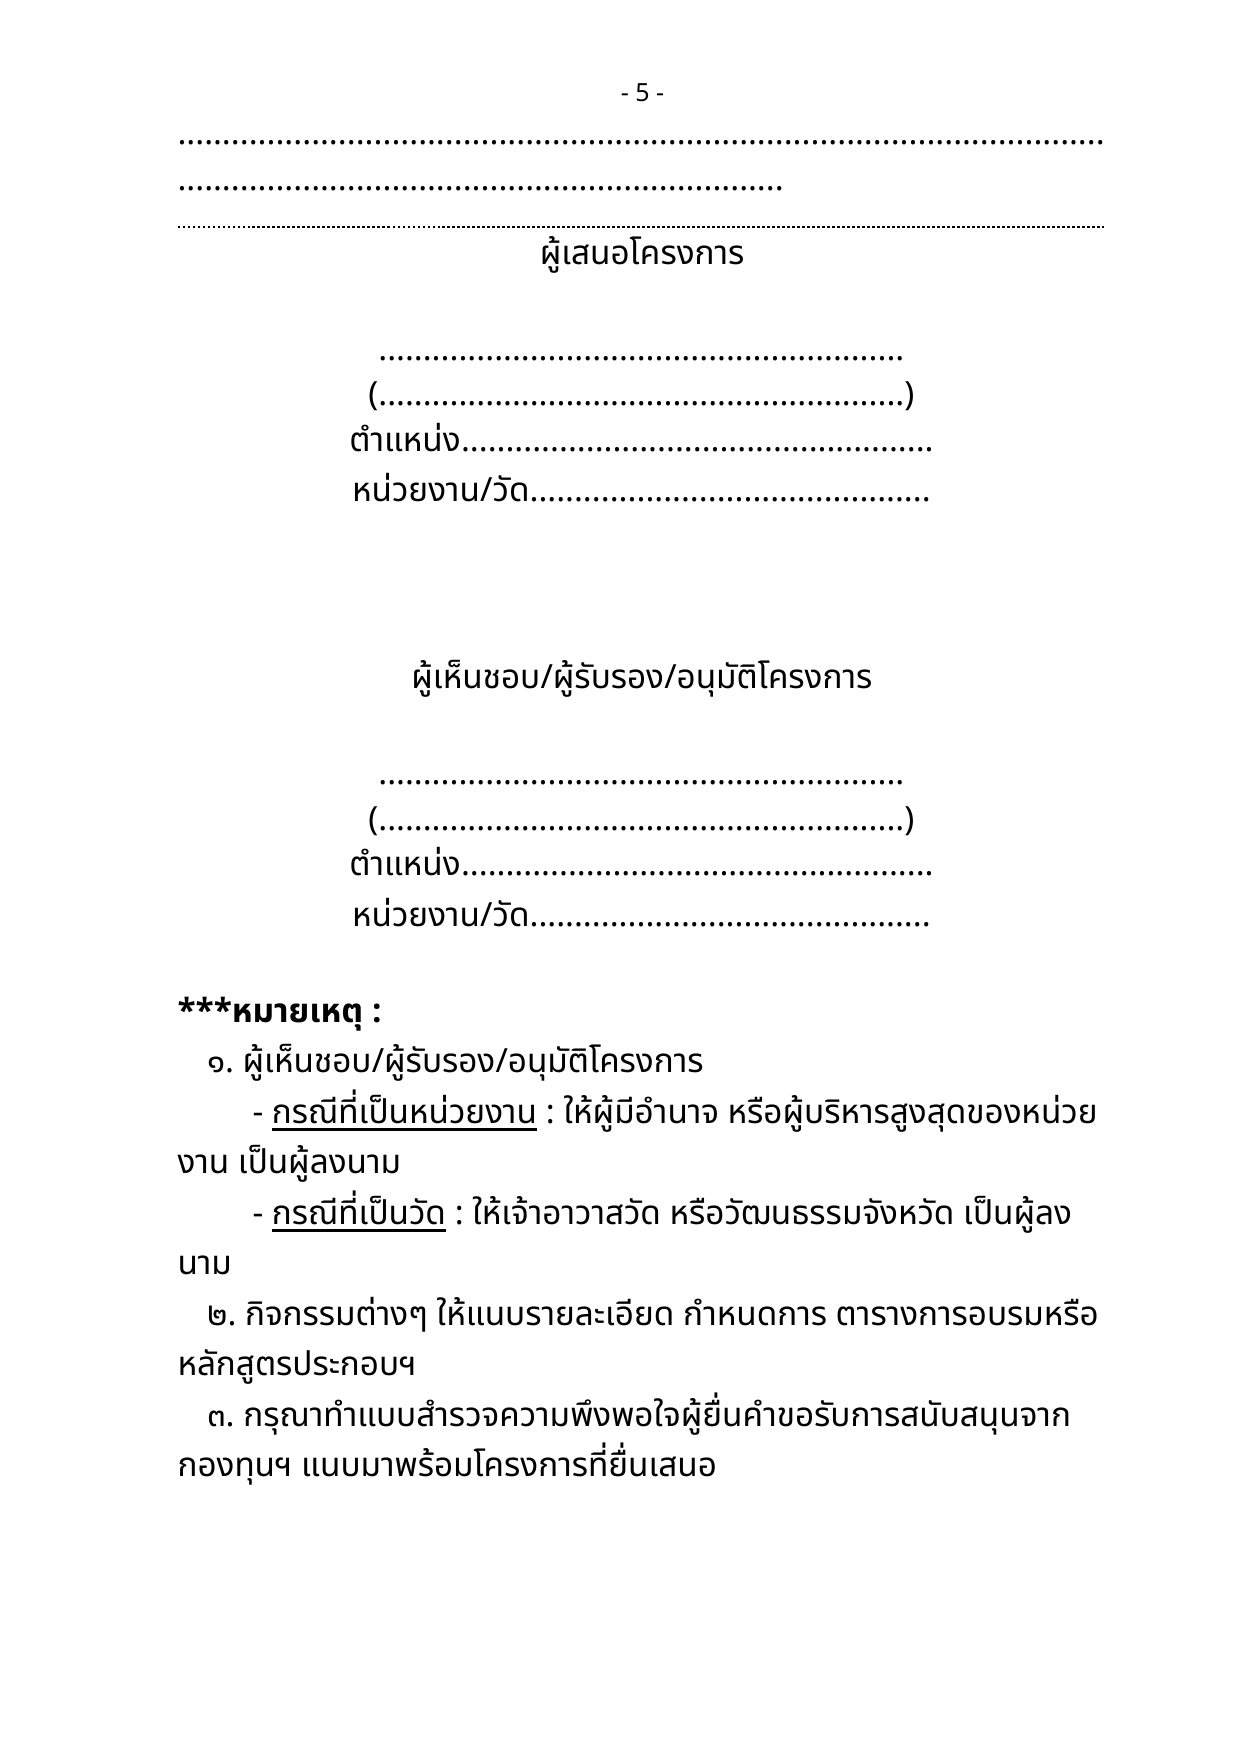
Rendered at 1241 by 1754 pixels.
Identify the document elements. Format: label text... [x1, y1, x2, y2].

text - กรณีที่เป็นวัด : ให้เจ้าอาวาสวัด หรือวัฒนธรรมจังหวัด เป็นผู้ลงนาม [177, 1189, 1107, 1290]
text ๓. กรุณาทำแบบสำรวจความพึงพอใจผู้ยื่นคำขอรับการสนับสนุนจากกองทุนฯ แนบมาพร้อมโครงการที่ยื่นเสนอ [177, 1391, 1107, 1492]
text - กรณีที่เป็นหน่วยงาน : ให้ผู้มีอำนาจ หรือผู้บริหารสูงสุดของหน่วยงาน เป็นผู้ลงนาม [177, 1088, 1107, 1189]
text ***หมายเหตุ : [177, 986, 1107, 1037]
table_header ผู้เสนอโครงการ ........................................................... (...........................................................) ตำแหน่ง..................................................... หน่วยงาน/วัด............................................. [177, 229, 1106, 562]
text ๑. ผู้เห็นชอบ/ผู้รับรอง/อนุมัติโครงการ [177, 1037, 1107, 1088]
text ๒. กิจกรรมต่างๆ ให้แนบรายละเอียด กำหนดการ ตารางการอบรมหรือหลักสูตรประกอบฯ [177, 1290, 1107, 1391]
table_cell ผู้เห็นชอบ/ผู้รับรอง/อนุมัติโครงการ ........................................................... (...........................................................) ตำแหน่ง..................................................... หน่วยงาน/วัด............................................. [177, 562, 1106, 941]
